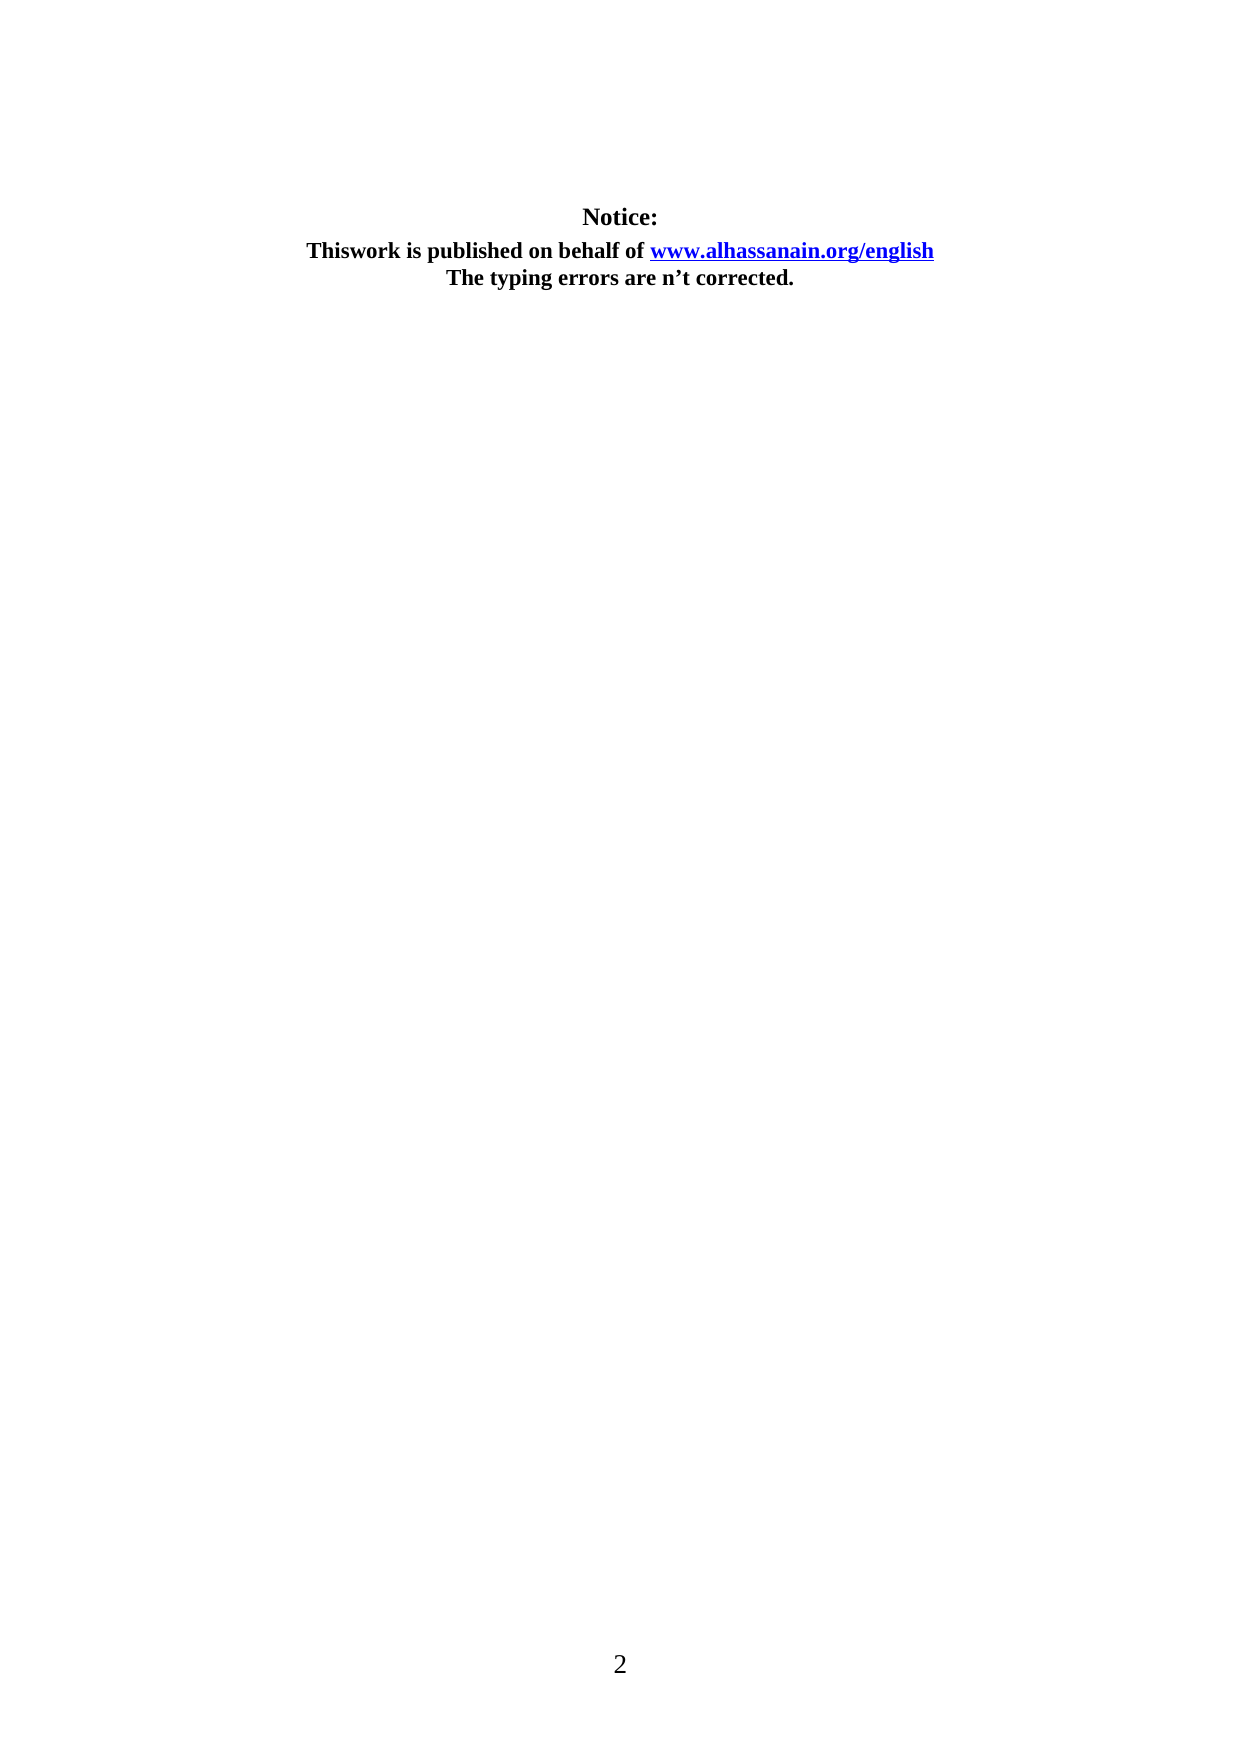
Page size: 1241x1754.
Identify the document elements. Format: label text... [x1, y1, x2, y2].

text Notice: [236, 202, 1004, 231]
text The typing errors are n’t corrected. [236, 263, 1004, 290]
text Thiswork is published on behalf of www.alhassanain.org/english [236, 237, 1004, 263]
